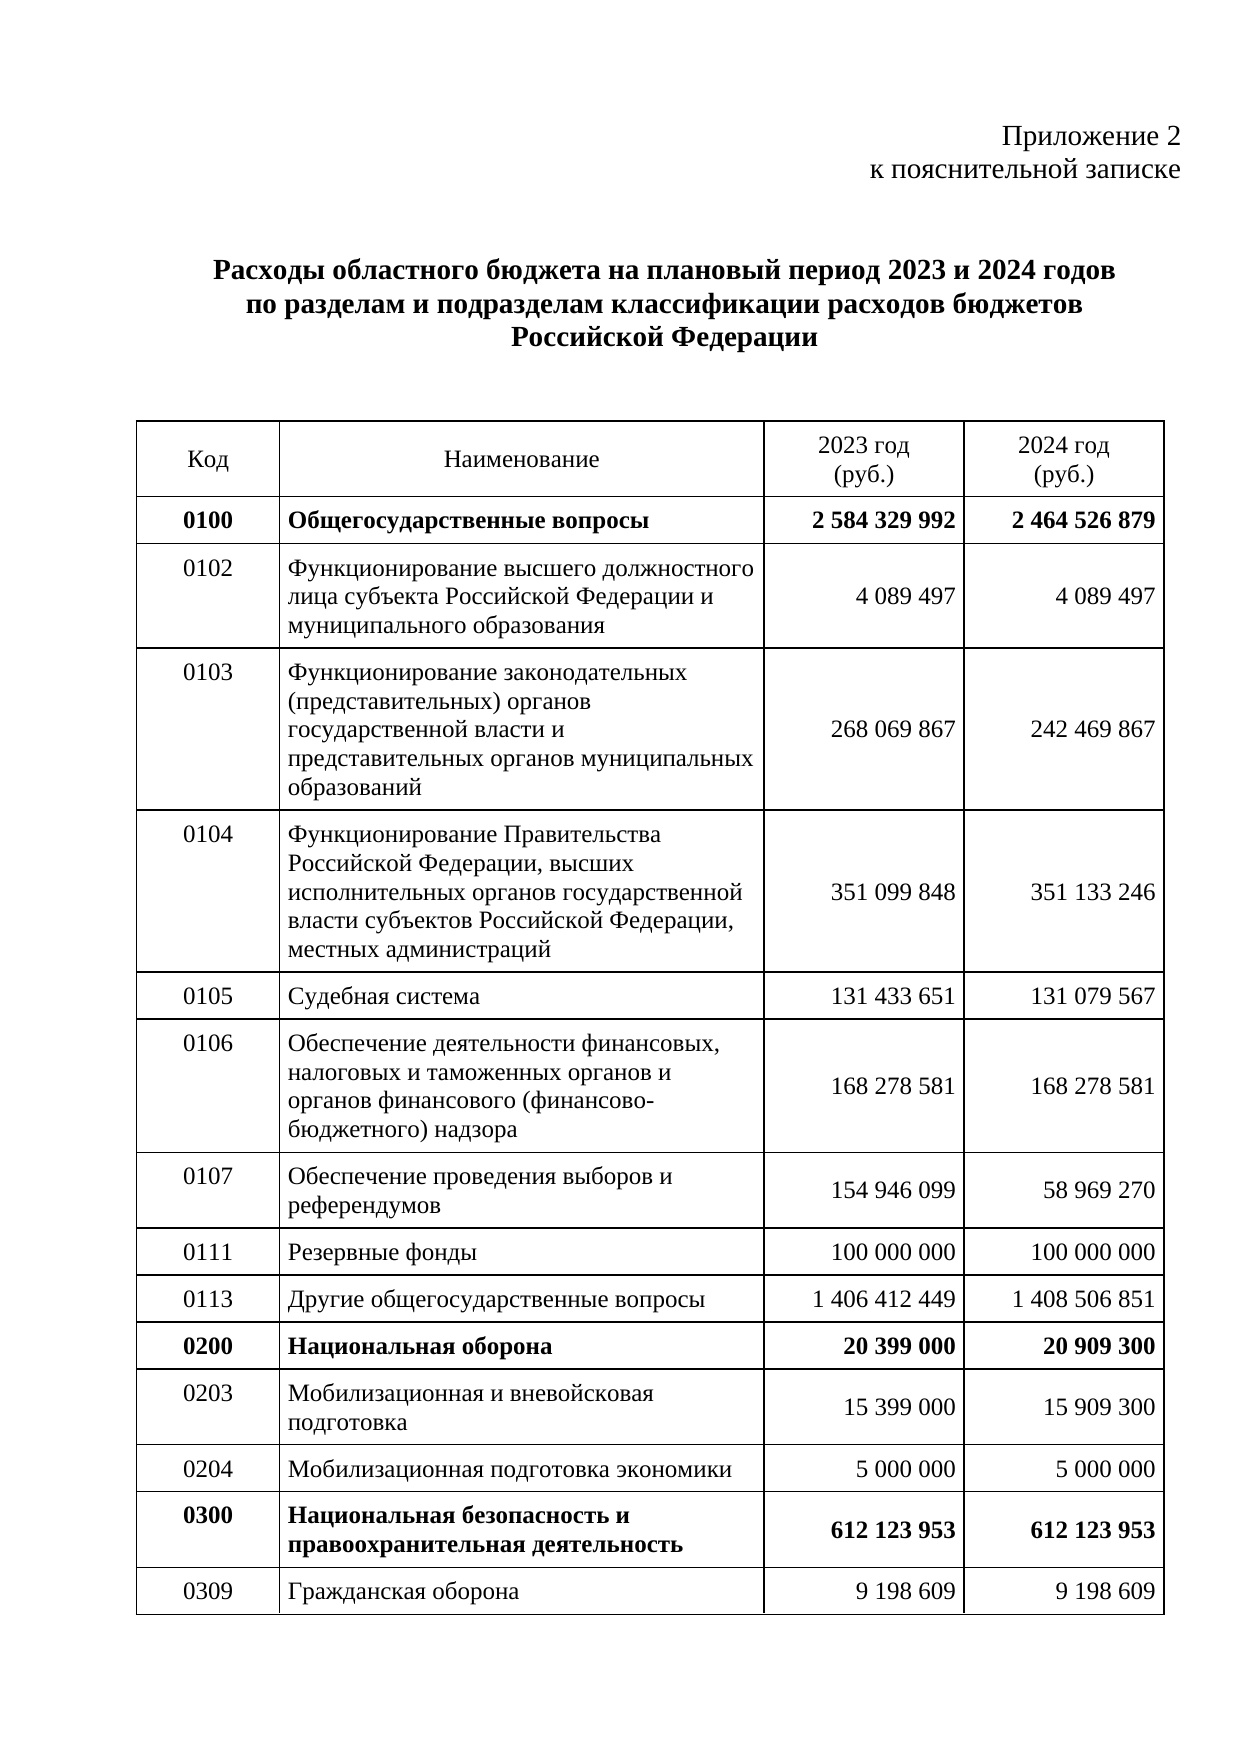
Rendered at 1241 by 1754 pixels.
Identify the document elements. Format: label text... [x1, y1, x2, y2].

table_cell 0104 [137, 811, 279, 971]
table_cell 100 000 000 [965, 1229, 1163, 1274]
table_cell Функционирование законодательных (представительных) органов государственной власти и представительных органов муниципальных образований [280, 649, 763, 809]
table_cell 0111 [137, 1229, 279, 1274]
table_cell Обеспечение проведения выборов и референдумов [280, 1153, 763, 1227]
table_cell 0309 [137, 1568, 279, 1613]
table_cell Другие общегосударственные вопросы [280, 1276, 763, 1321]
table_cell 0200 [137, 1323, 279, 1368]
table_cell 4 089 497 [765, 544, 963, 647]
table_cell 0113 [137, 1276, 279, 1321]
table_cell 58 969 270 [965, 1153, 1163, 1227]
table_cell Мобилизационная подготовка экономики [280, 1445, 763, 1491]
table_cell Общегосударственные вопросы [280, 497, 763, 543]
table_header 2024 год (руб.) [965, 422, 1163, 496]
table_cell 1 408 506 851 [965, 1276, 1163, 1321]
table_cell 5 000 000 [965, 1445, 1163, 1491]
table_cell Национальная безопасность и правоохранительная деятельность [280, 1492, 763, 1566]
table_cell 2 464 526 879 [965, 497, 1163, 543]
table_cell 131 079 567 [965, 973, 1163, 1018]
table_cell 268 069 867 [765, 649, 963, 809]
text к пояснительной записке [148, 152, 1181, 185]
text Расходы областного бюджета на плановый период 2023 и 2024 годов [148, 252, 1181, 286]
table_cell Судебная система [280, 973, 763, 1018]
table_cell 0102 [137, 544, 279, 647]
table_cell 131 433 651 [765, 973, 963, 1018]
table_cell Гражданская оборона [280, 1568, 763, 1613]
table_cell 0105 [137, 973, 279, 1018]
table_cell 1 406 412 449 [765, 1276, 963, 1321]
table_header Наименование [280, 422, 763, 496]
table_cell 4 089 497 [965, 544, 1163, 647]
table_cell 15 399 000 [765, 1370, 963, 1444]
table_cell 0100 [137, 497, 279, 543]
table_cell 0204 [137, 1445, 279, 1491]
table_cell 20 909 300 [965, 1323, 1163, 1368]
table_cell 612 123 953 [965, 1492, 1163, 1566]
table_cell 0103 [137, 649, 279, 809]
table_cell 100 000 000 [765, 1229, 963, 1274]
table_cell 0203 [137, 1370, 279, 1444]
table_header 2023 год (руб.) [765, 422, 963, 496]
table_cell 0300 [137, 1492, 279, 1566]
table_cell 20 399 000 [765, 1323, 963, 1368]
table_cell 154 946 099 [765, 1153, 963, 1227]
table_cell Обеспечение деятельности финансовых, налоговых и таможенных органов и органов финансового (финансово-бюджетного) надзора [280, 1020, 763, 1151]
table_cell 9 198 609 [765, 1568, 963, 1613]
text по разделам и подразделам классификации расходов бюджетов [148, 286, 1181, 319]
table_cell 168 278 581 [965, 1020, 1163, 1151]
table_cell Национальная оборона [280, 1323, 763, 1368]
table_cell Функционирование высшего должностного лица субъекта Российской Федерации и муниципального образования [280, 544, 763, 647]
table_cell 351 133 246 [965, 811, 1163, 971]
table_cell 15 909 300 [965, 1370, 1163, 1444]
text Приложение 2 [148, 118, 1181, 152]
text Российской Федерации [148, 319, 1181, 353]
table_cell 0106 [137, 1020, 279, 1151]
table_header Код [137, 422, 279, 496]
table_cell Функционирование Правительства Российской Федерации, высших исполнительных органов государственной власти субъектов Российской Федерации, местных администраций [280, 811, 763, 971]
table_cell 612 123 953 [765, 1492, 963, 1566]
table_cell 242 469 867 [965, 649, 1163, 809]
table_cell 2 584 329 992 [765, 497, 963, 543]
table_cell 351 099 848 [765, 811, 963, 971]
table_cell 5 000 000 [765, 1445, 963, 1491]
table_cell Резервные фонды [280, 1229, 763, 1274]
table_cell 9 198 609 [965, 1568, 1163, 1613]
table_cell 168 278 581 [765, 1020, 963, 1151]
table_cell 0107 [137, 1153, 279, 1227]
table_cell Мобилизационная и вневойсковая подготовка [280, 1370, 763, 1444]
